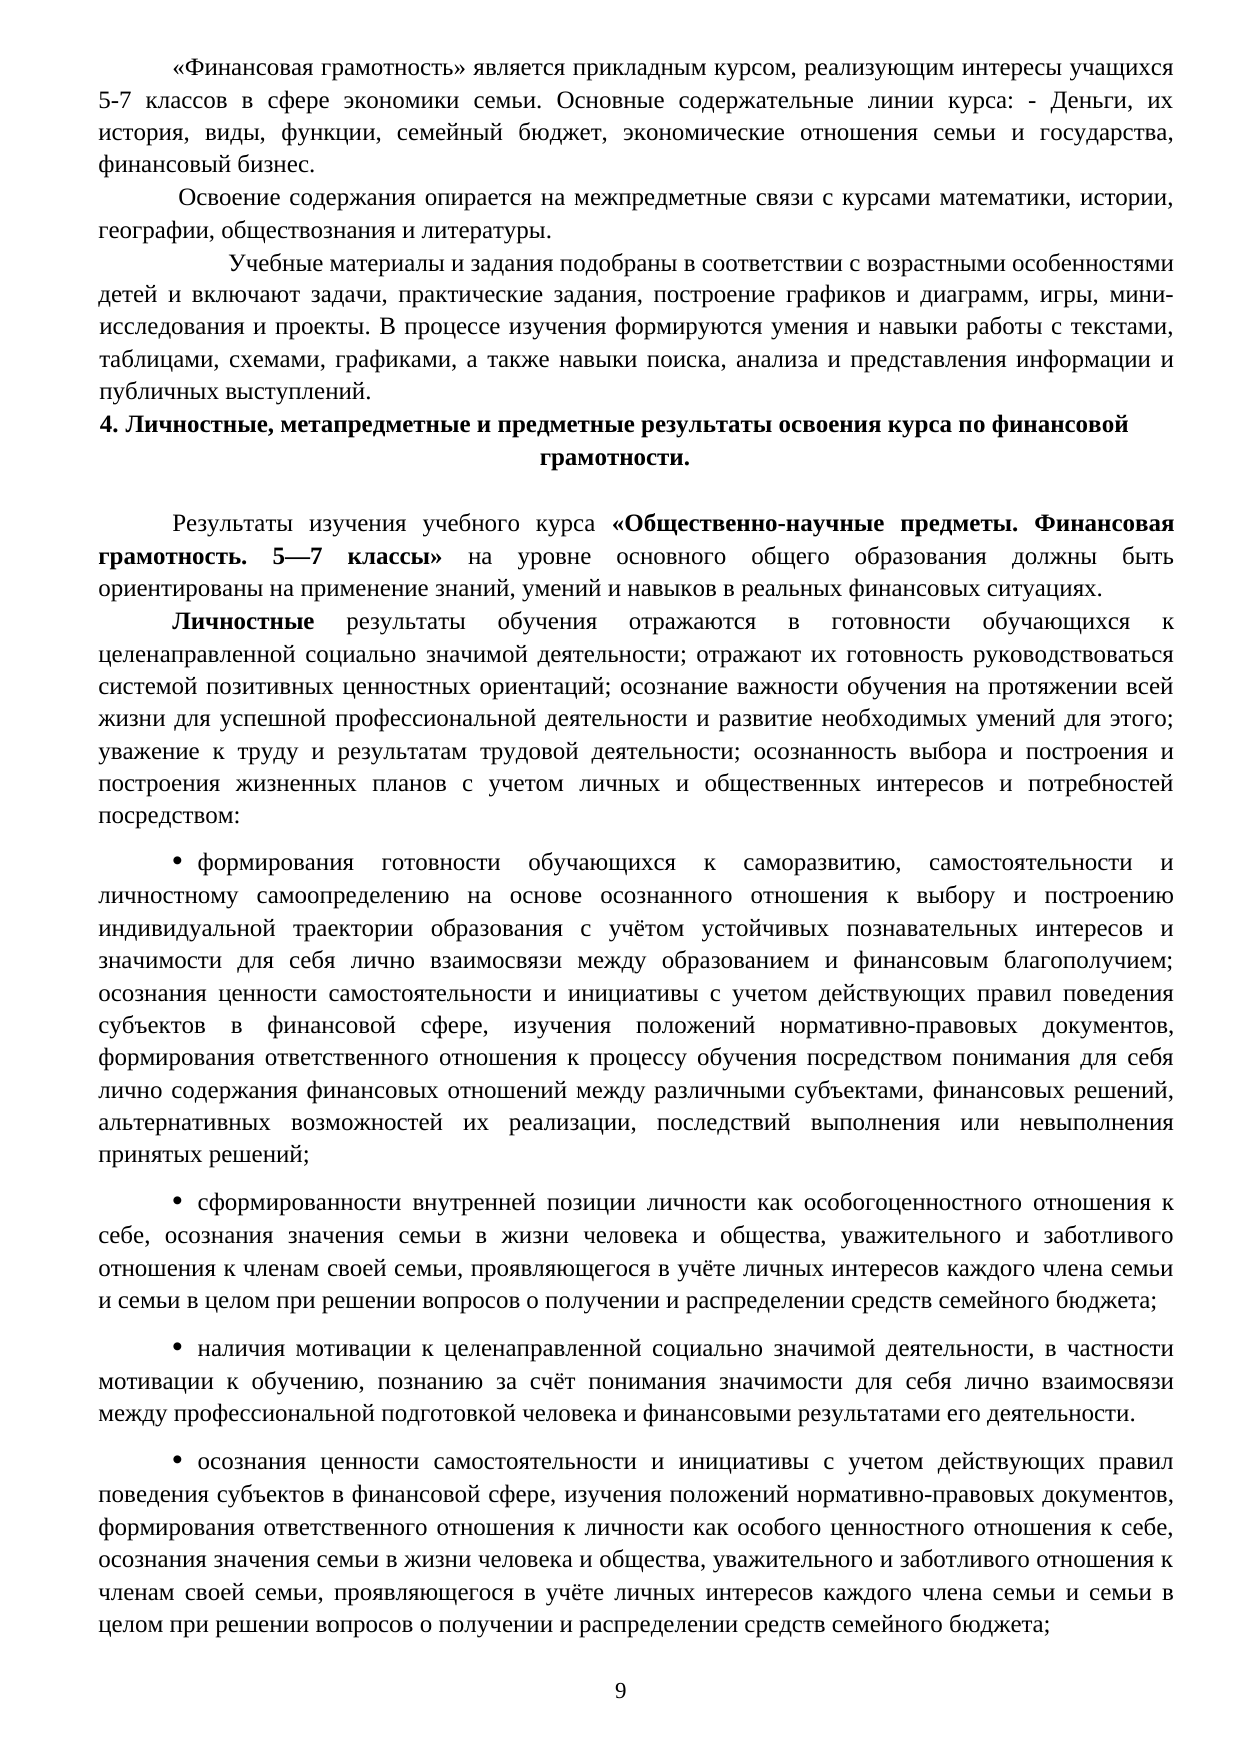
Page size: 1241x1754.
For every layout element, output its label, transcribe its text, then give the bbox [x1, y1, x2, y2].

text Учебные материалы и задания подобраны в соответствии с возрастными особенностями [50, 248, 1174, 276]
text «Финансовая грамотность» является прикладным курсом, реализующим интересы учащихся 5-7 классов в сфере экономики семьи. Основные содержательные линии курса: - Деньги, их история, виды, функции, семейный бюджет, экономические отношения семьи и государства, финансовый бизнес. [98, 52, 1175, 178]
text Освоение содержания опирается на межпредметные связи с курсами математики, истории, географии, обществознания и литературы. [98, 182, 1175, 243]
text 4. Личностные, метапредметные и предметные результаты освоения курса по финансовой грамотности. [50, 409, 1178, 470]
text Личностные результаты обучения отражаются в готовности обучающихся к целенаправленной социально значимой деятельности; отражают их готовность руководствоваться системой позитивных ценностных ориентаций; осознание важности обучения на протяжении всей жизни для успешной профессиональной деятельности и развитие необходимых умений для этого; уважение к труду и результатам трудовой деятельности; осознанность выбора и построения и построения жизненных планов с учетом личных и общественных интересов и потребностей посредством: [98, 606, 1175, 829]
list сформированности внутренней позиции личности как особогоценностного отношения к себе, осознания значения семьи в жизни человека и общества, уважительного и заботливого отношения к членам своей семьи, проявляющегося в учёте личных интересов каждого члена семьи и семьи в целом при решении вопросов о получении и распределении средств семейного бюджета; [98, 1183, 1175, 1314]
text детей и включают задачи, практические задания, построение графиков и диаграмм, игры, мини- исследования и проекты. В процессе изучения формируются умения и навыки работы с текстами, таблицами, схемами, графиками, а также навыки поиска, анализа и представления информации и публичных выступлений. [98, 279, 1175, 405]
text Результаты изучения учебного курса «Общественно-научные предметы. Финансовая грамотность. 5—7 классы» на уровне основного общего образования должны быть ориентированы на применение знаний, умений и навыков в реальных финансовых ситуациях. [98, 508, 1175, 602]
list осознания ценности самостоятельности и инициативы с учетом действующих правил поведения субъектов в финансовой сфере, изучения положений нормативно-правовых документов, формирования ответственного отношения к личности как особого ценностного отношения к себе, осознания значения семьи в жизни человека и общества, уважительного и заботливого отношения к членам своей семьи, проявляющегося в учёте личных интересов каждого члена семьи и семьи в целом при решении вопросов о получении и распределении средств семейного бюджета; [98, 1442, 1175, 1638]
list формирования готовности обучающихся к саморазвитию, самостоятельности и личностному самоопределению на основе осознанного отношения к выбору и построению индивидуальной траектории образования с учётом устойчивых познавательных интересов и значимости для себя лично взаимосвязи между образованием и финансовым благополучием; осознания ценности самостоятельности и инициативы с учетом действующих правил поведения субъектов в финансовой сфере, изучения положений нормативно-правовых документов, формирования ответственного отношения к процессу обучения посредством понимания для себя лично содержания финансовых отношений между различными субъектами, финансовых решений, альтернативных возможностей их реализации, последствий выполнения или невыполнения принятых решений; [98, 843, 1175, 1168]
